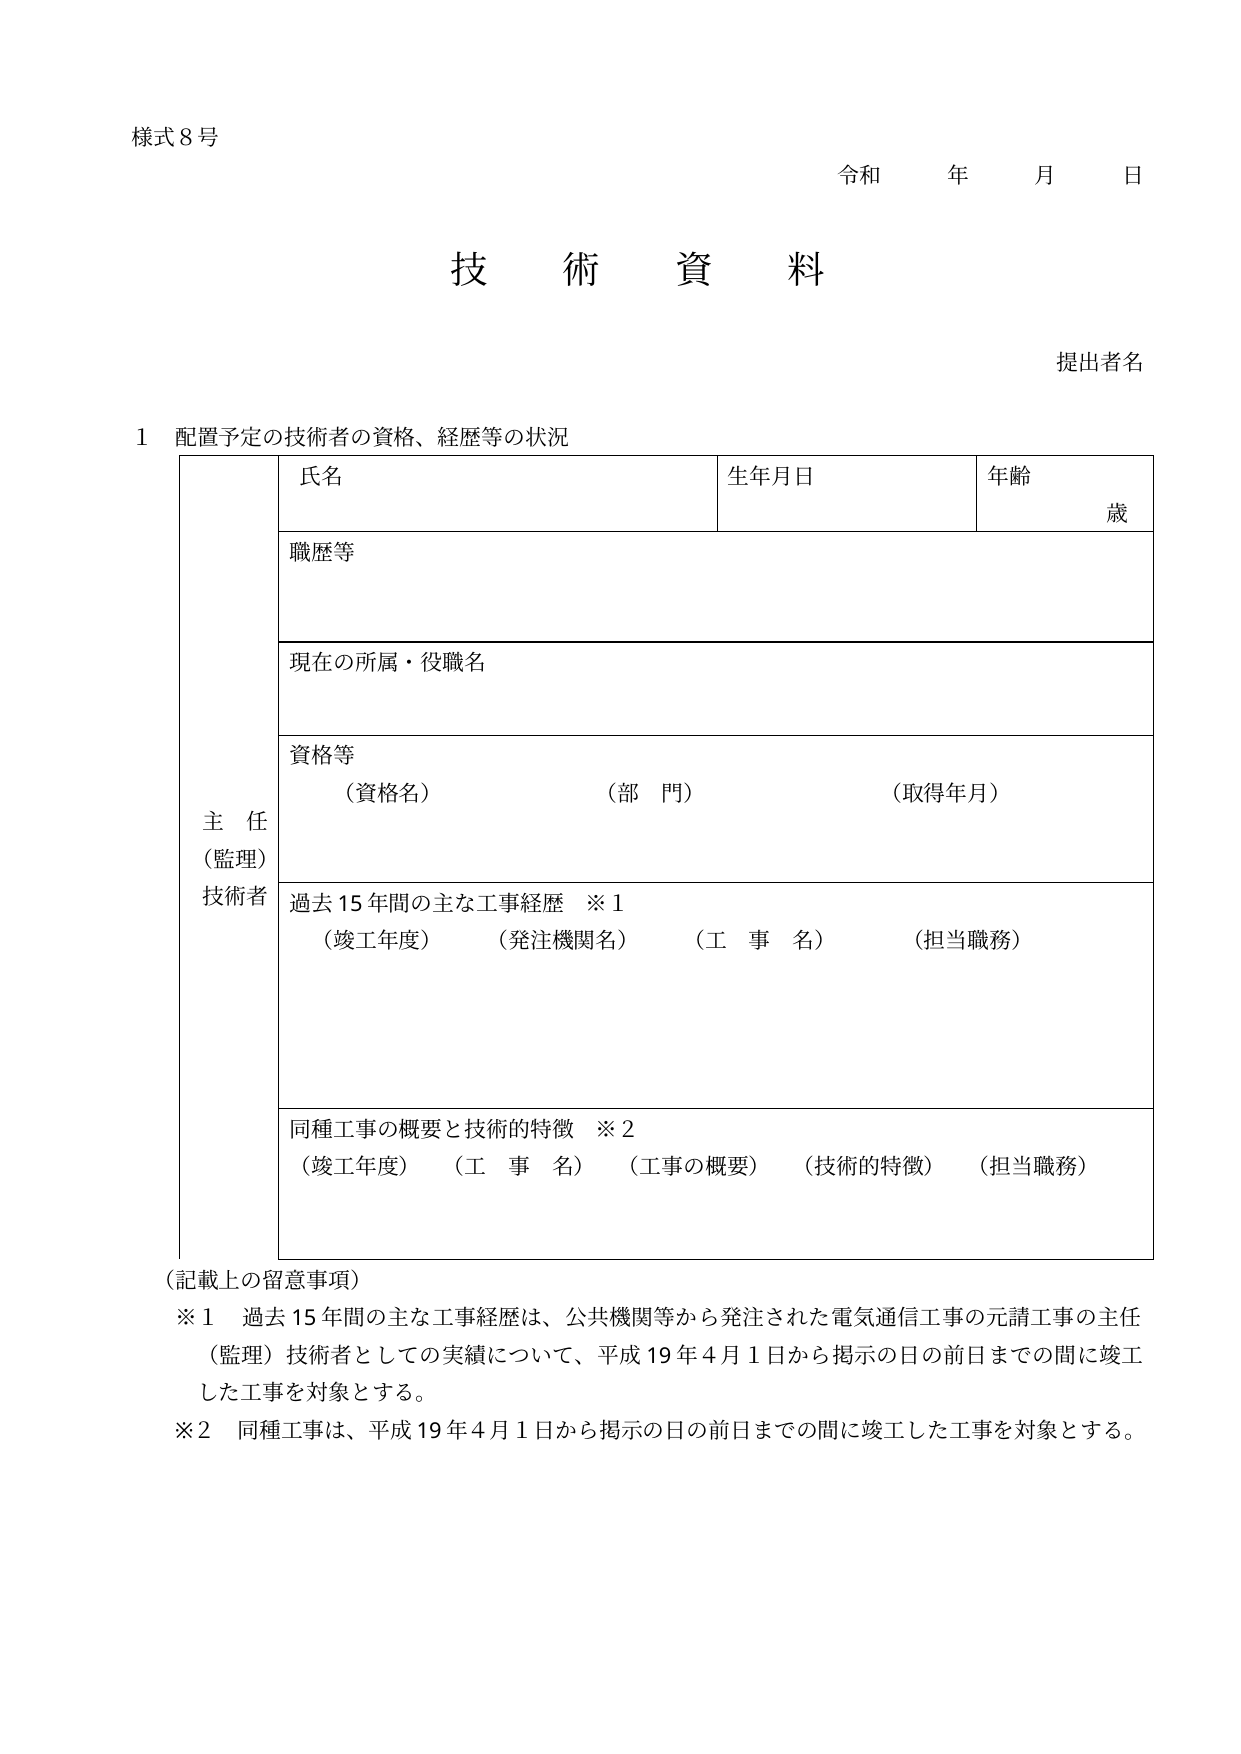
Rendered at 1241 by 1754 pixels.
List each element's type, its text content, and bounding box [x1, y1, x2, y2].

text （記載上の留意事項） [131, 1260, 1144, 1298]
text 提出者名 [131, 343, 1144, 380]
table_cell 職歴等 [279, 532, 1153, 641]
text 様式８号 [131, 118, 1144, 155]
table_header 生年月日 [718, 456, 976, 531]
table_cell 現在の所属・役職名 [279, 643, 1153, 735]
table_cell 過去15年間の主な工事経歴 ※１ （竣工年度） （発注機関名） （工 事 名） （担当職務） [279, 883, 1153, 1108]
text 技 術 資 料 [131, 230, 1144, 305]
table_header 氏名 [279, 456, 717, 531]
text ※１ 過去15年間の主な工事経歴は、公共機関等から発注された電気通信工事の元請工事の主任（監理）技術者としての実績について、平成19年４月１日から掲示の日の前日までの間に竣工した工事を対象とする。 [131, 1298, 1144, 1410]
table_cell 資格等 （資格名） （部 門） （取得年月） [279, 736, 1153, 882]
table_header 年齢 歳 [977, 456, 1153, 531]
table_cell 同種工事の概要と技術的特徴 ※２ （竣工年度） （工 事 名） （工事の概要） （技術的特徴） （担当職務） [279, 1109, 1153, 1259]
text １ 配置予定の技術者の資格、経歴等の状況 [131, 418, 1144, 455]
text 令和 年 月 日 [131, 155, 1144, 193]
text ※２ 同種工事は、平成19年４月１日から掲示の日の前日までの間に竣工した工事を対象とする。 [175, 1410, 1144, 1448]
table_header 主 任 （監理） 技術者 [180, 456, 278, 1259]
